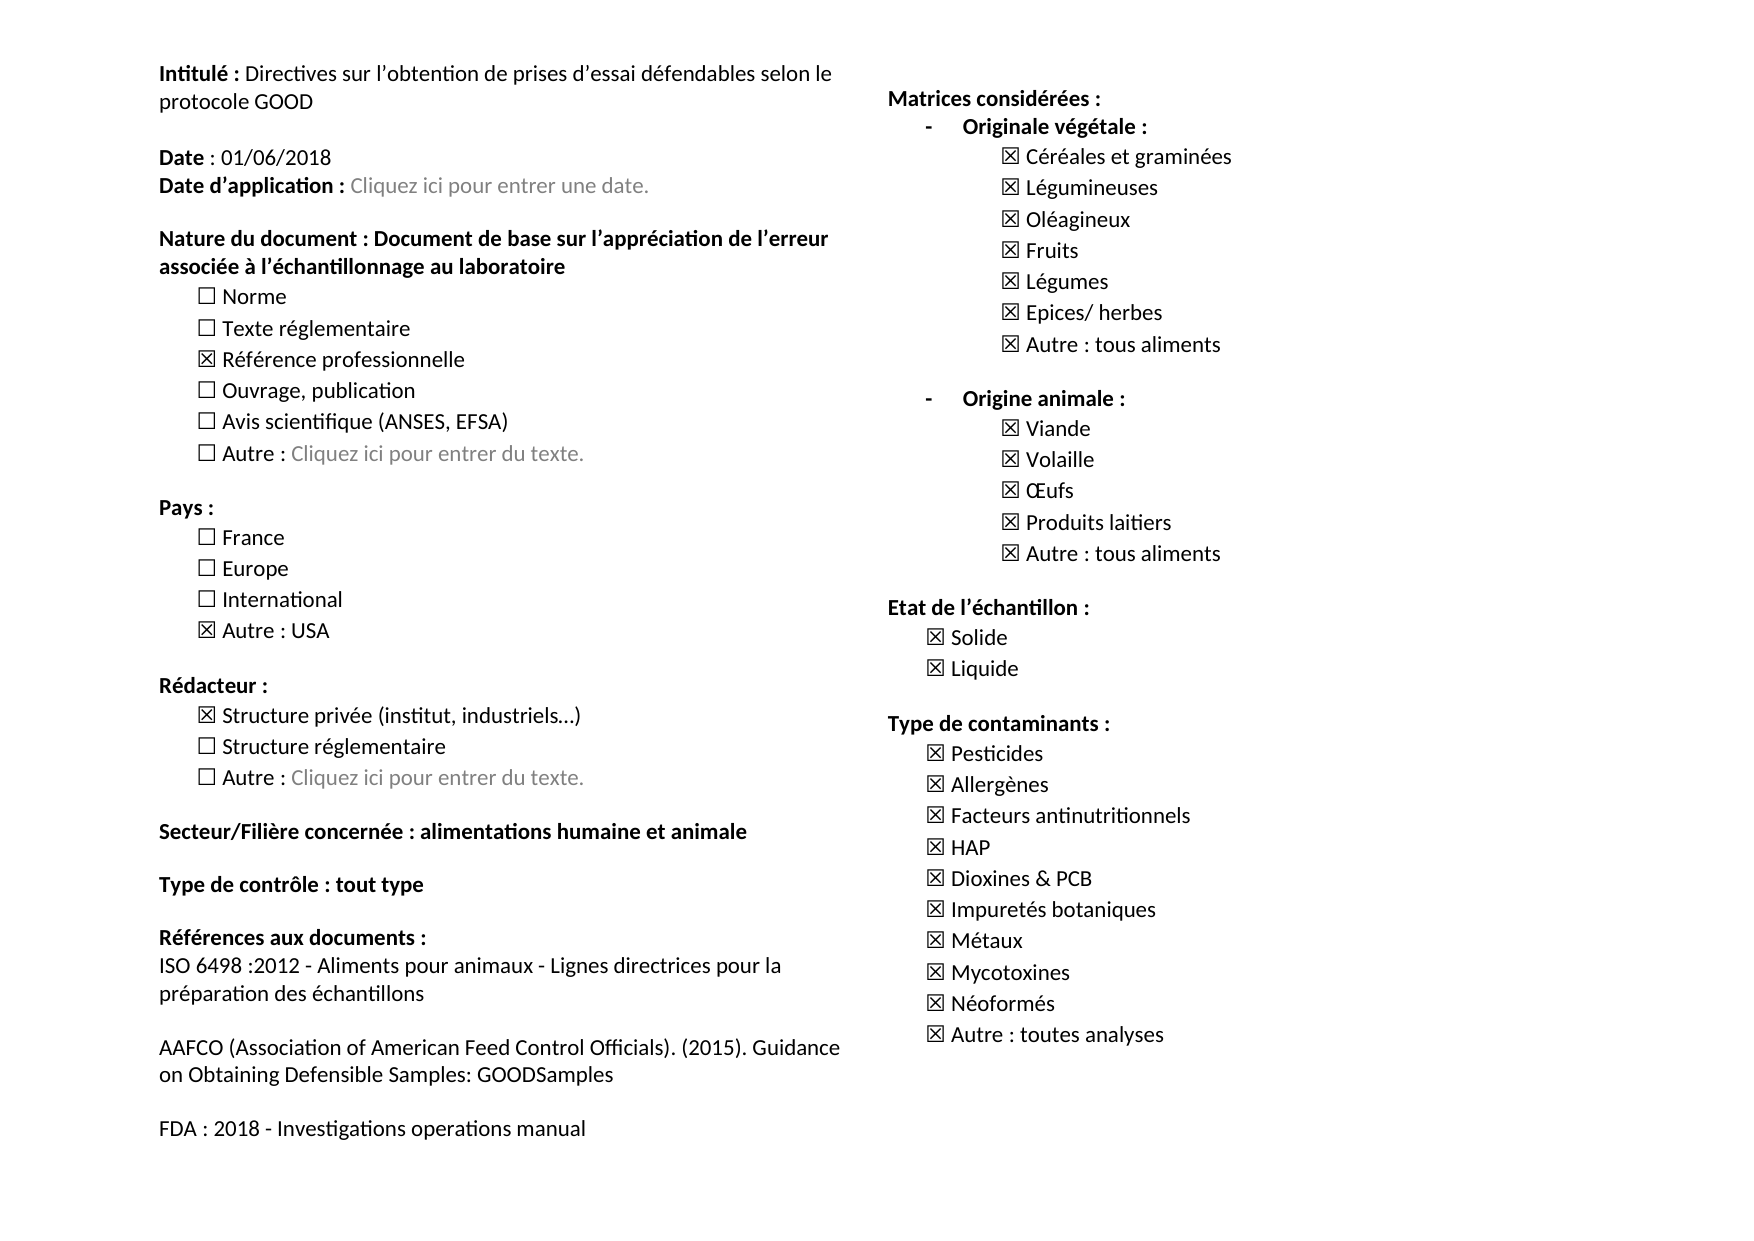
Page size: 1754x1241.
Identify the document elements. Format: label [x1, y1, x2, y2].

table_header [148, 59, 876, 1151]
table_header [876, 59, 1605, 1151]
